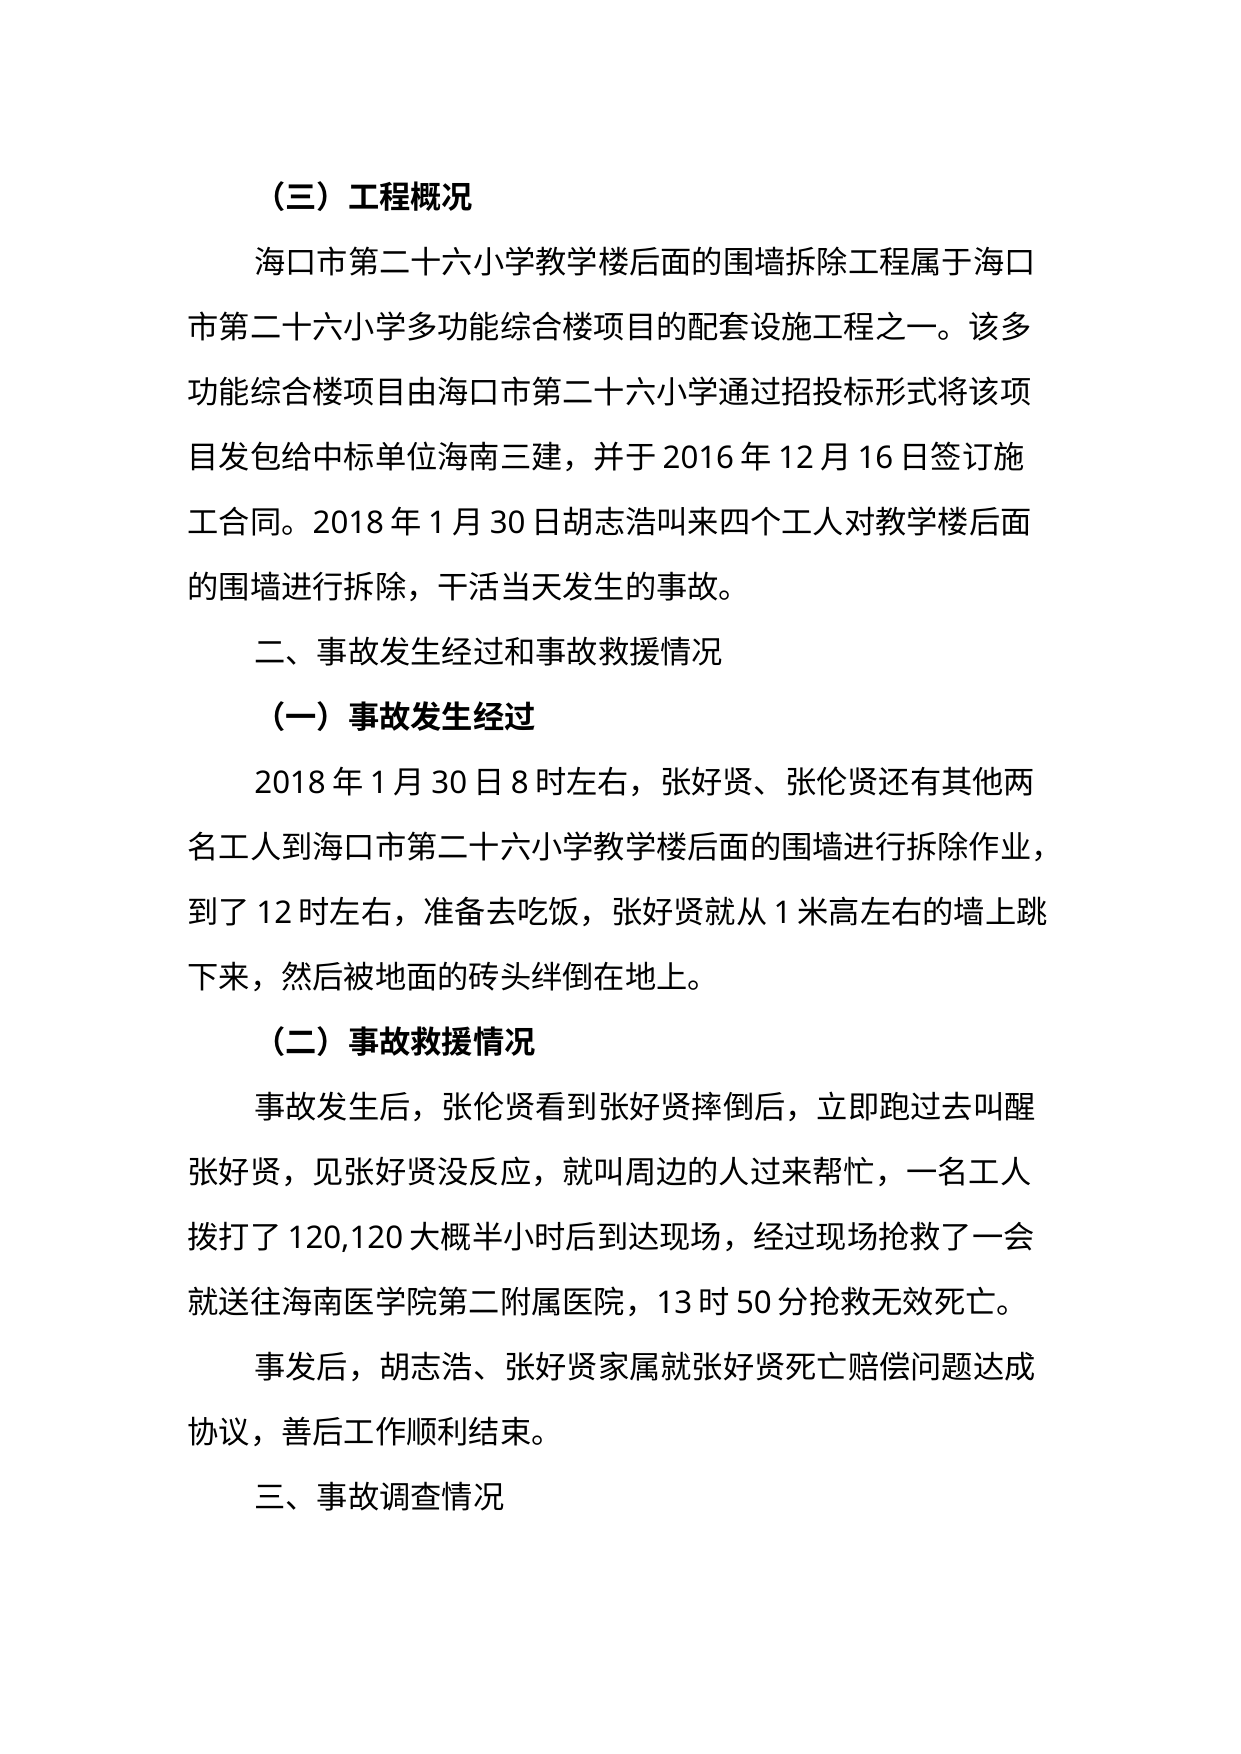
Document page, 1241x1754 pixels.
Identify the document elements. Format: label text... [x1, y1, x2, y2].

text 三、事故调查情况 [187, 1462, 1053, 1527]
text 2018年1月30日8时左右，张好贤、张伦贤还有其他两名工人到海口市第二十六小学教学楼后面的围墙进行拆除作业，到了12时左右，准备去吃饭，张好贤就从1米高左右的墙上跳下来，然后被地面的砖头绊倒在地上。 [187, 747, 1053, 1007]
text 海口市第二十六小学教学楼后面的围墙拆除工程属于海口市第二十六小学多功能综合楼项目的配套设施工程之一。该多功能综合楼项目由海口市第二十六小学通过招投标形式将该项目发包给中标单位海南三建，并于2016年12月16日签订施工合同。2018年1月30日胡志浩叫来四个工人对教学楼后面的围墙进行拆除，干活当天发生的事故。 [187, 227, 1053, 617]
text 二、事故发生经过和事故救援情况 [187, 617, 1053, 682]
text （三）工程概况 [187, 162, 1053, 227]
text 事发后，胡志浩、张好贤家属就张好贤死亡赔偿问题达成协议，善后工作顺利结束。 [187, 1332, 1053, 1462]
text （一）事故发生经过 [187, 682, 1053, 747]
text （二）事故救援情况 [187, 1007, 1053, 1072]
text 事故发生后，张伦贤看到张好贤摔倒后，立即跑过去叫醒张好贤，见张好贤没反应，就叫周边的人过来帮忙，一名工人拨打了120,120大概半小时后到达现场，经过现场抢救了一会就送往海南医学院第二附属医院，13时50分抢救无效死亡。 [187, 1072, 1053, 1332]
